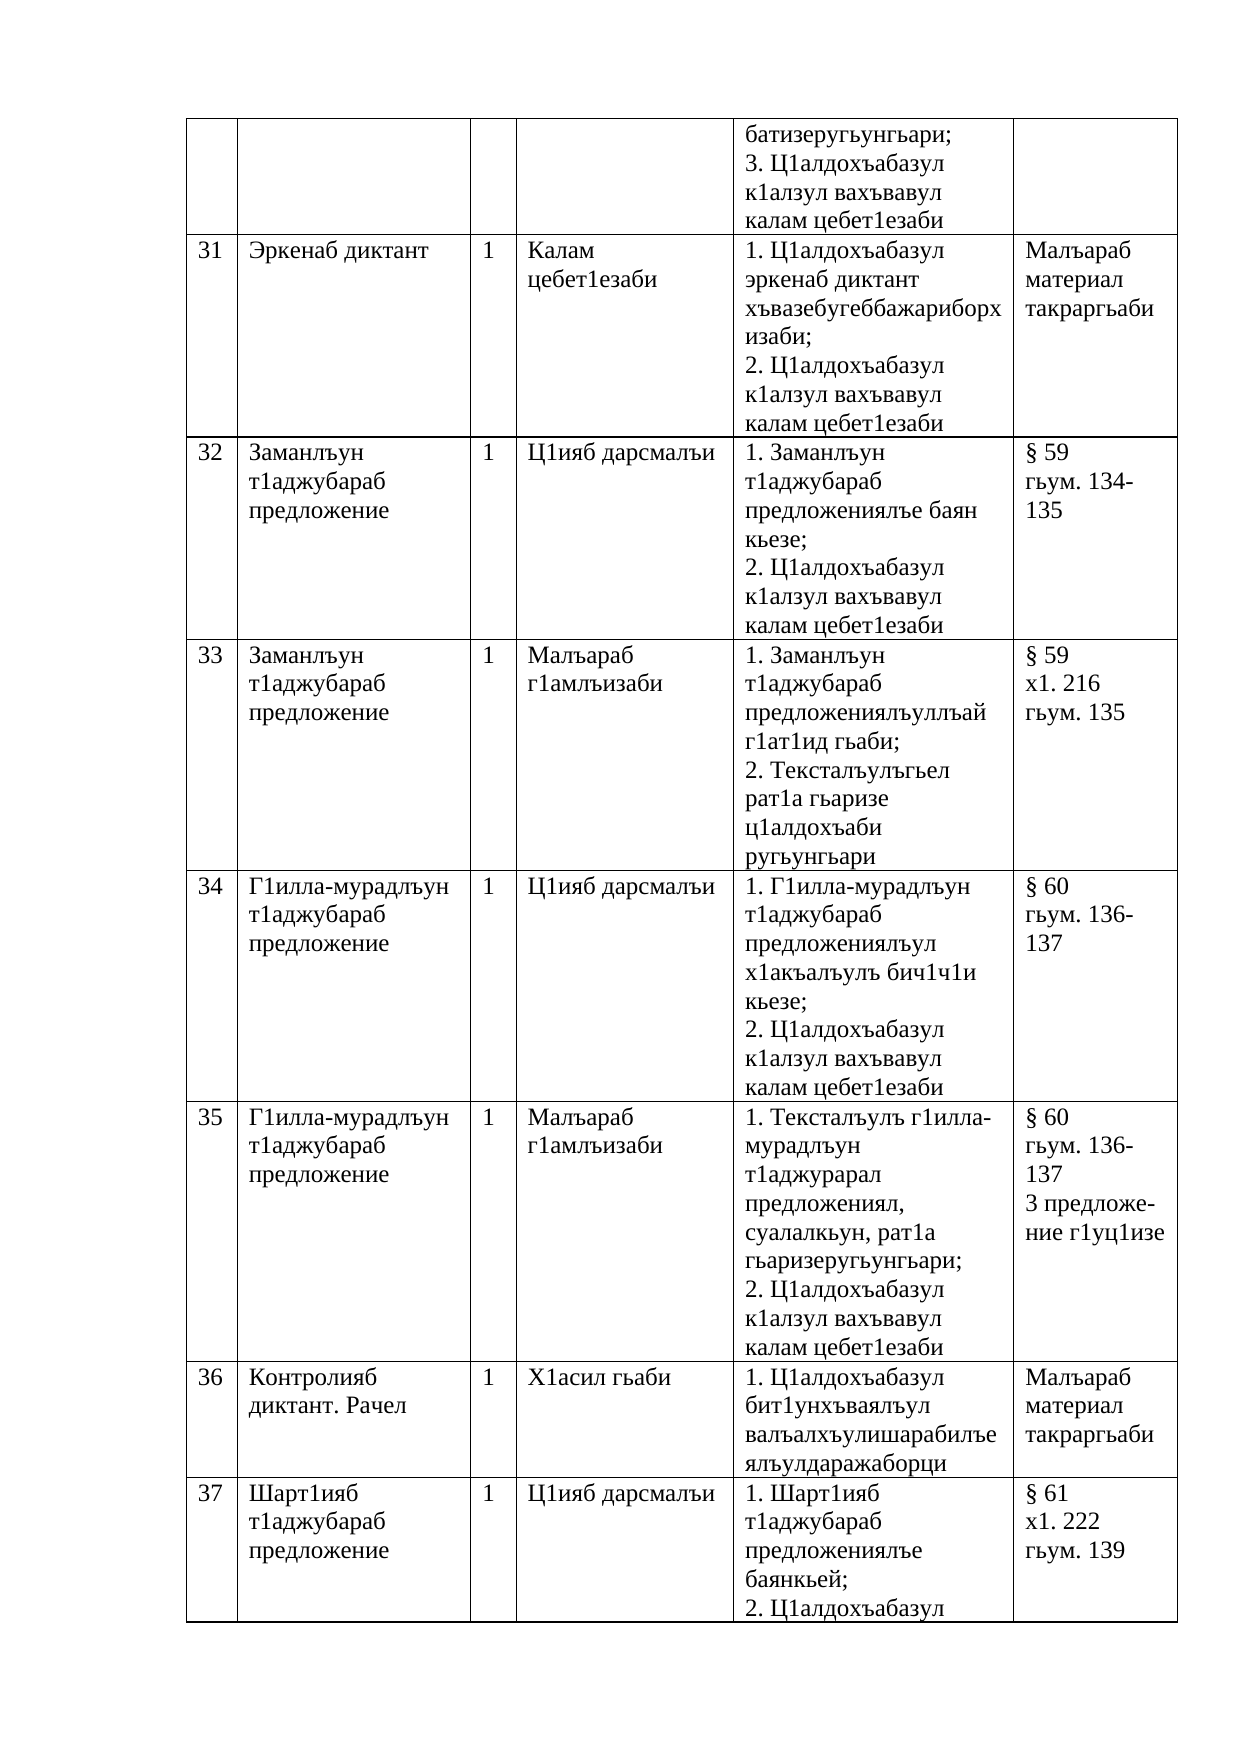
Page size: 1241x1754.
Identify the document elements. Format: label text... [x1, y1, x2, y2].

table_cell 1 [471, 1362, 516, 1477]
table_cell Малъараб материал такраргьаби [1014, 1362, 1177, 1477]
table_cell 1 [471, 119, 516, 234]
table_cell 1. Ц1алдохъабазул бит1унхъваялъул валъалхъулишарабилъеялъулдаражаборци [734, 1362, 1013, 1477]
table_cell Малъараб г1амлъизаби [517, 1102, 733, 1361]
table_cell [1014, 119, 1177, 234]
table_cell 1. Заманлъун т1аджубараб предложениялъуллъай г1ат1ид гьаби; 2. Тексталъулъгьел рат1а гьаризе ц1алдохъаби ругьунгьари [734, 640, 1013, 870]
table_cell Ц1ияб дарсмалъи [517, 438, 733, 639]
table_cell Г1илла-мурадлъун т1аджубараб предложение [238, 871, 470, 1101]
table_cell Контролияб диктант. Рачел [238, 1362, 470, 1477]
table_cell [1014, 1478, 1177, 1621]
table_cell 33 [187, 640, 237, 870]
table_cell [238, 1478, 470, 1621]
table_cell 31 [187, 235, 237, 436]
table_cell Ц1ияб дарсмалъи [517, 1478, 733, 1621]
table_cell Малъараб материал такраргьаби [1014, 235, 1177, 436]
table_cell Г1илла-мурадлъун т1аджубараб предложение [238, 1102, 470, 1361]
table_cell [734, 1478, 1013, 1621]
table_cell 1 [471, 871, 516, 1101]
table_cell § 60 гьум. 136-137 [1014, 871, 1177, 1101]
table_cell 37 [187, 1478, 237, 1621]
table_cell 1 [471, 1478, 516, 1621]
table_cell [734, 119, 1013, 234]
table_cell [238, 119, 470, 234]
table_cell Заманлъун т1аджубараб предложение [238, 640, 470, 870]
table_cell 1. Тексталъулъ г1илла-мурадлъун т1аджурарал предложениял, суалалкьун, рат1а гьаризеругьунгьари; 2. Ц1алдохъабазул к1алзул вахъвавул калам цебет1езаби [734, 1102, 1013, 1361]
table_cell § 60 гьум. 136-137 3 предложе-ние г1уц1изе [1014, 1102, 1177, 1361]
table_cell 36 [187, 1362, 237, 1477]
table_cell 1. Заманлъун т1аджубараб предложениялъе баян кьезе; 2. Ц1алдохъабазул к1алзул вахъвавул калам цебет1езаби [734, 438, 1013, 639]
table_cell Калам цебет1езаби [517, 235, 733, 436]
table_cell § 59 х1. 216 гьум. 135 [1014, 640, 1177, 870]
table_cell 30 [187, 119, 237, 234]
table_cell 1 [471, 235, 516, 436]
table_cell § 59 гьум. 134-135 [1014, 438, 1177, 639]
table_cell 32 [187, 438, 237, 639]
table_cell Х1асил гьаби [517, 1362, 733, 1477]
table_cell 1. Ц1алдохъабазул эркенаб диктант хъвазебугеббажариборхизаби; 2. Ц1алдохъабазул к1алзул вахъвавул калам цебет1езаби [734, 235, 1013, 436]
table_cell Эркенаб диктант [238, 235, 470, 436]
table_cell Малъараб г1амлъизаби [517, 640, 733, 870]
table_cell 1 [471, 438, 516, 639]
table_cell 34 [187, 871, 237, 1101]
table_cell 35 [187, 1102, 237, 1361]
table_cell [517, 119, 733, 234]
table_cell 1 [471, 640, 516, 870]
table_cell 1. Г1илла-мурадлъун т1аджубараб предложениялъул х1акъалъулъ бич1ч1и кьезе; 2. Ц1алдохъабазул к1алзул вахъвавул калам цебет1езаби [734, 871, 1013, 1101]
table_cell Заманлъун т1аджубараб предложение [238, 438, 470, 639]
table_cell Ц1ияб дарсмалъи [517, 871, 733, 1101]
table_cell 1 [471, 1102, 516, 1361]
